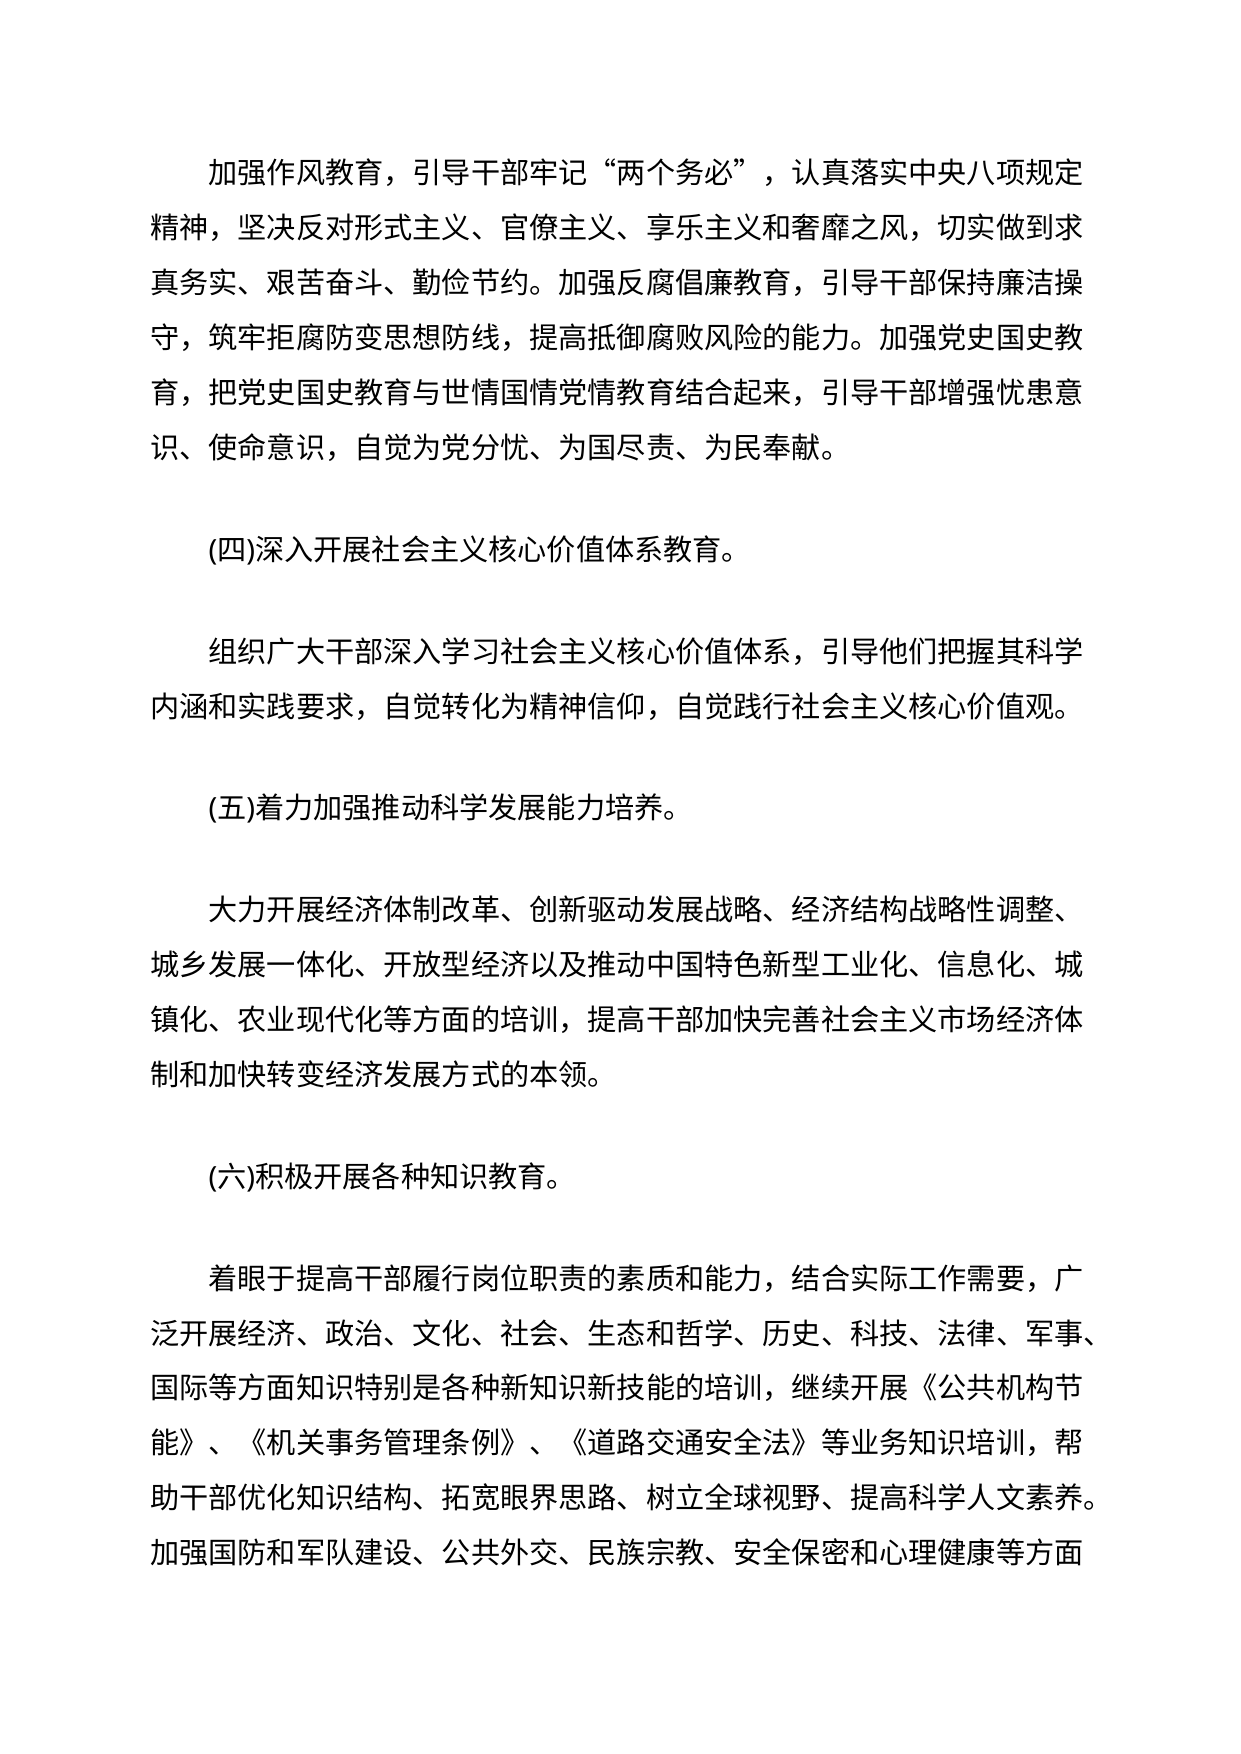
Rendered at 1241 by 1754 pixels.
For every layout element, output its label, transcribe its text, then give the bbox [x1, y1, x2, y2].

text (五)着力加强推动科学发展能力培养。 [150, 785, 1090, 827]
text (六)积极开展各种知识教育。 [150, 1153, 1090, 1196]
text (四)深入开展社会主义核心价值体系教育。 [150, 526, 1090, 569]
text 加强作风教育，引导干部牢记“两个务必”，认真落实中央八项规定精神，坚决反对形式主义、官僚主义、享乐主义和奢靡之风，切实做到求真务实、艰苦奋斗、勤俭节约。加强反腐倡廉教育，引导干部保持廉洁操守，筑牢拒腐防变思想防线，提高抵御腐败风险的能力。加强党史国史教育，把党史国史教育与世情国情党情教育结合起来，引导干部增强忧患意识、使命意识，自觉为党分忧、为国尽责、为民奉献。 [150, 150, 1090, 467]
text 大力开展经济体制改革、创新驱动发展战略、经济结构战略性调整、城乡发展一体化、开放型经济以及推动中国特色新型工业化、信息化、城镇化、农业现代化等方面的培训，提高干部加快完善社会主义市场经济体制和加快转变经济发展方式的本领。 [150, 887, 1090, 1094]
text 组织广大干部深入学习社会主义核心价值体系，引导他们把握其科学内涵和实践要求，自觉转化为精神信仰，自觉践行社会主义核心价值观。 [150, 628, 1090, 725]
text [150, 1255, 1090, 1572]
